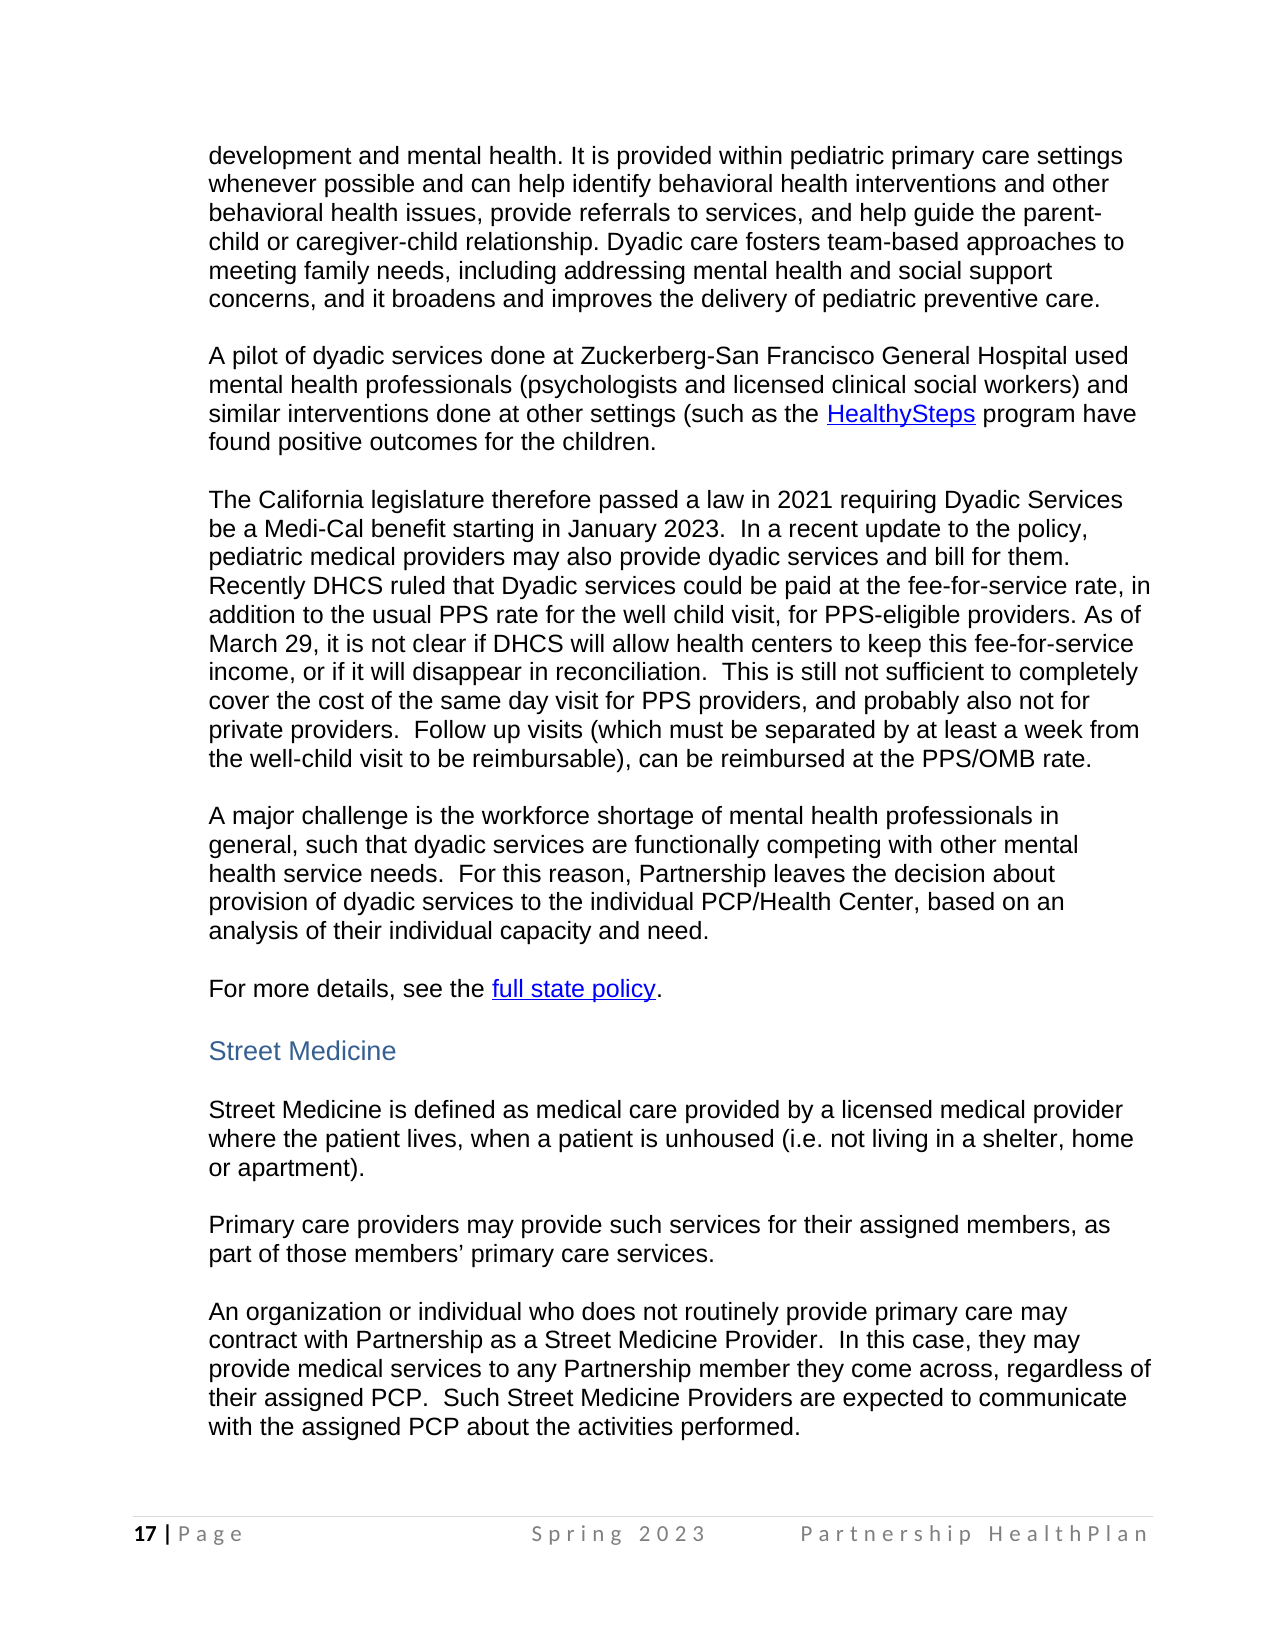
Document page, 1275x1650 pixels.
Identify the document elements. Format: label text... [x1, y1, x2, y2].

text Primary care providers may provide such services for their assigned members, as part of those members’ primary care services. [208, 1210, 1153, 1268]
subtitle Street Medicine [208, 1035, 1153, 1067]
text A pilot of dyadic services done at Zuckerberg-San Francisco General Hospital used mental health professionals (psychologists and licensed clinical social workers) and similar interventions done at other settings (such as the HealthySteps program have found positive outcomes for the children. [208, 341, 1153, 456]
text An organization or individual who does not routinely provide primary care may contract with Partnership as a Street Medicine Provider. In this case, they may provide medical services to any Partnership member they come across, regardless of their assigned PCP. Such Street Medicine Providers are expected to communicate with the assigned PCP about the activities performed. [208, 1297, 1153, 1440]
text The California legislature therefore passed a law in 2021 requiring Dyadic Services be a Medi-Cal benefit starting in January 2023. In a recent update to the policy, pediatric medical providers may also provide dyadic services and bill for them. Recently DHCS ruled that Dyadic services could be paid at the fee-for-service rate, in addition to the usual PPS rate for the well child visit, for PPS-eligible providers. As of March 29, it is not clear if DHCS will allow health centers to keep this fee-for-service income, or if it will disappear in reconciliation. This is still not sufficient to completely cover the cost of the same day visit for PPS providers, and probably also not for private providers. Follow up visits (which must be separated by at least a week from the well-child visit to be reimbursable), can be reimbursed at the PPS/OMB rate. [208, 485, 1153, 772]
text Street Medicine is defined as medical care provided by a licensed medical provider where the patient lives, when a patient is unhoused (i.e. not living in a shelter, home or apartment). [208, 1095, 1153, 1182]
text For more details, see the full state policy. [208, 974, 1153, 1002]
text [208, 141, 1153, 341]
text A major challenge is the workforce shortage of mental health professionals in general, such that dyadic services are functionally competing with other mental health service needs. For this reason, Partnership leaves the decision about provision of dyadic services to the individual PCP/Health Center, based on an analysis of their individual capacity and need. [208, 801, 1153, 945]
